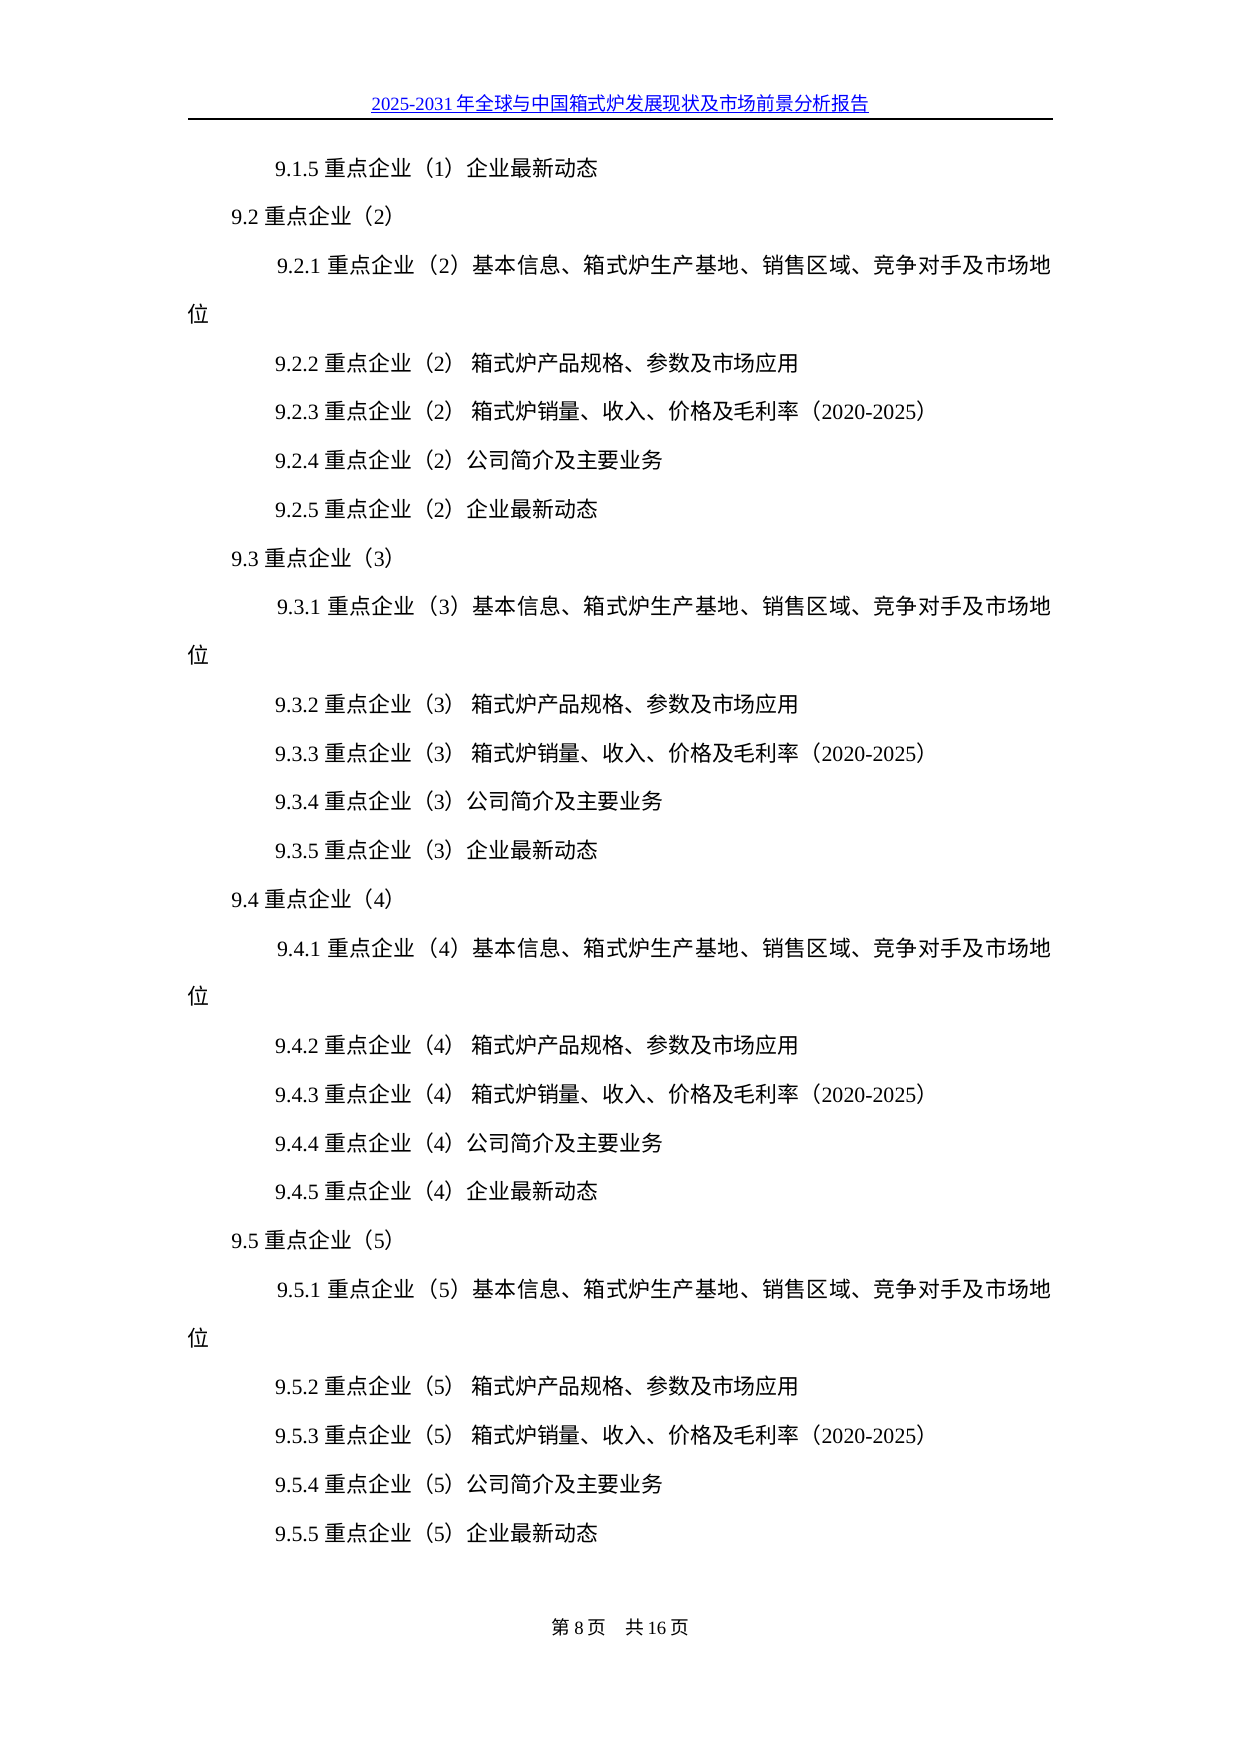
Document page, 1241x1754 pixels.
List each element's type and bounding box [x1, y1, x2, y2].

text [187, 150, 1053, 1548]
